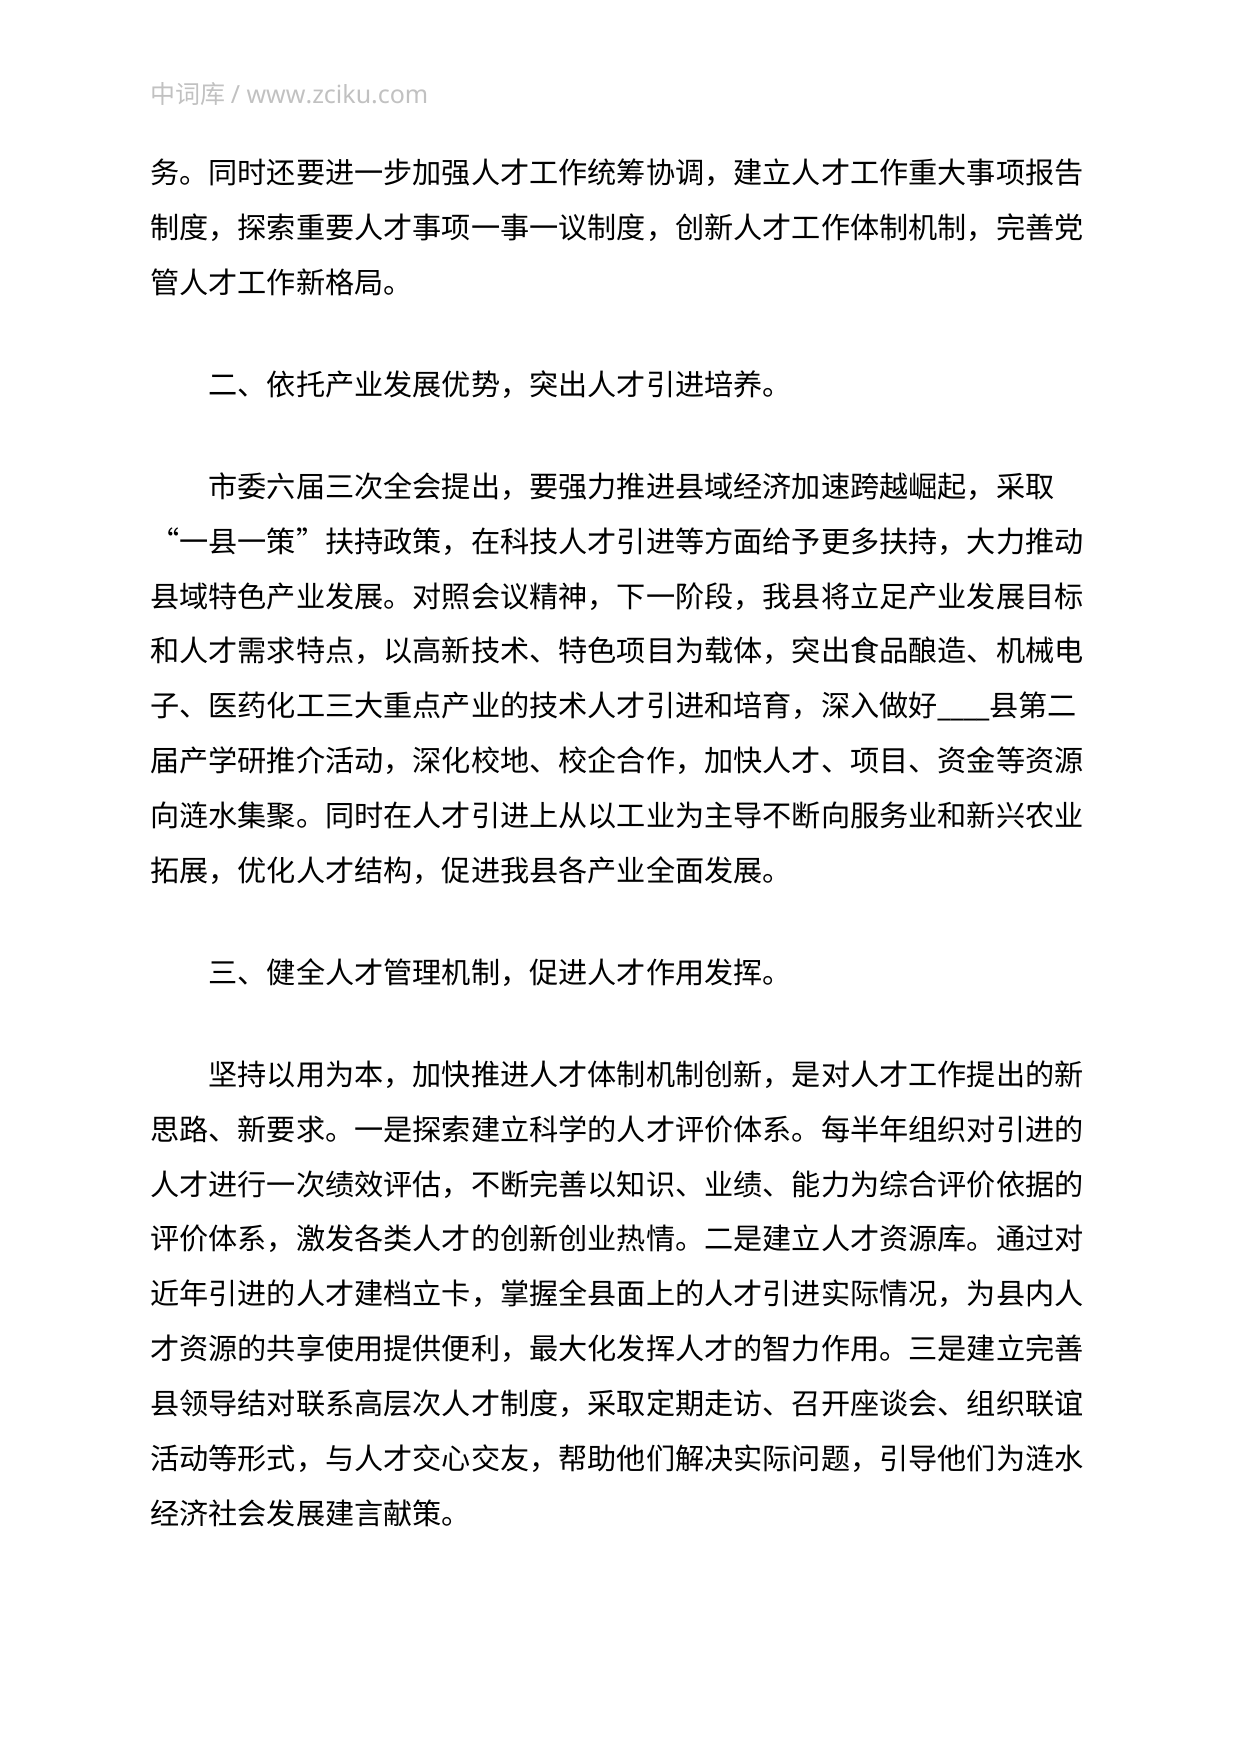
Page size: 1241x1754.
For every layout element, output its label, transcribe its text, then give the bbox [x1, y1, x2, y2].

text 二、依托产业发展优势，突出人才引进培养。 [150, 362, 1090, 404]
text 三、健全人才管理机制，促进人才作用发挥。 [150, 949, 1090, 992]
text 坚持以用为本，加快推进人才体制机制创新，是对人才工作提出的新思路、新要求。一是探索建立科学的人才评价体系。每半年组织对引进的人才进行一次绩效评估，不断完善以知识、业绩、能力为综合评价依据的评价体系，激发各类人才的创新创业热情。二是建立人才资源库。通过对近年引进的人才建档立卡，掌握全县面上的人才引进实际情况，为县内人才资源的共享使用提供便利，最大化发挥人才的智力作用。三是建立完善县领导结对联系高层次人才制度，采取定期走访、召开座谈会、组织联谊活动等形式，与人才交心交友，帮助他们解决实际问题，引导他们为涟水经济社会发展建言献策。 [150, 1051, 1090, 1533]
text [150, 150, 1090, 302]
text 市委六届三次全会提出，要强力推进县域经济加速跨越崛起，采取“一县一策”扶持政策，在科技人才引进等方面给予更多扶持，大力推动县域特色产业发展。对照会议精神，下一阶段，我县将立足产业发展目标和人才需求特点，以高新技术、特色项目为载体，突出食品酿造、机械电子、医药化工三大重点产业的技术人才引进和培育，深入做好____县第二届产学研推介活动，深化校地、校企合作，加快人才、项目、资金等资源向涟水集聚。同时在人才引进上从以工业为主导不断向服务业和新兴农业拓展，优化人才结构，促进我县各产业全面发展。 [150, 463, 1090, 890]
